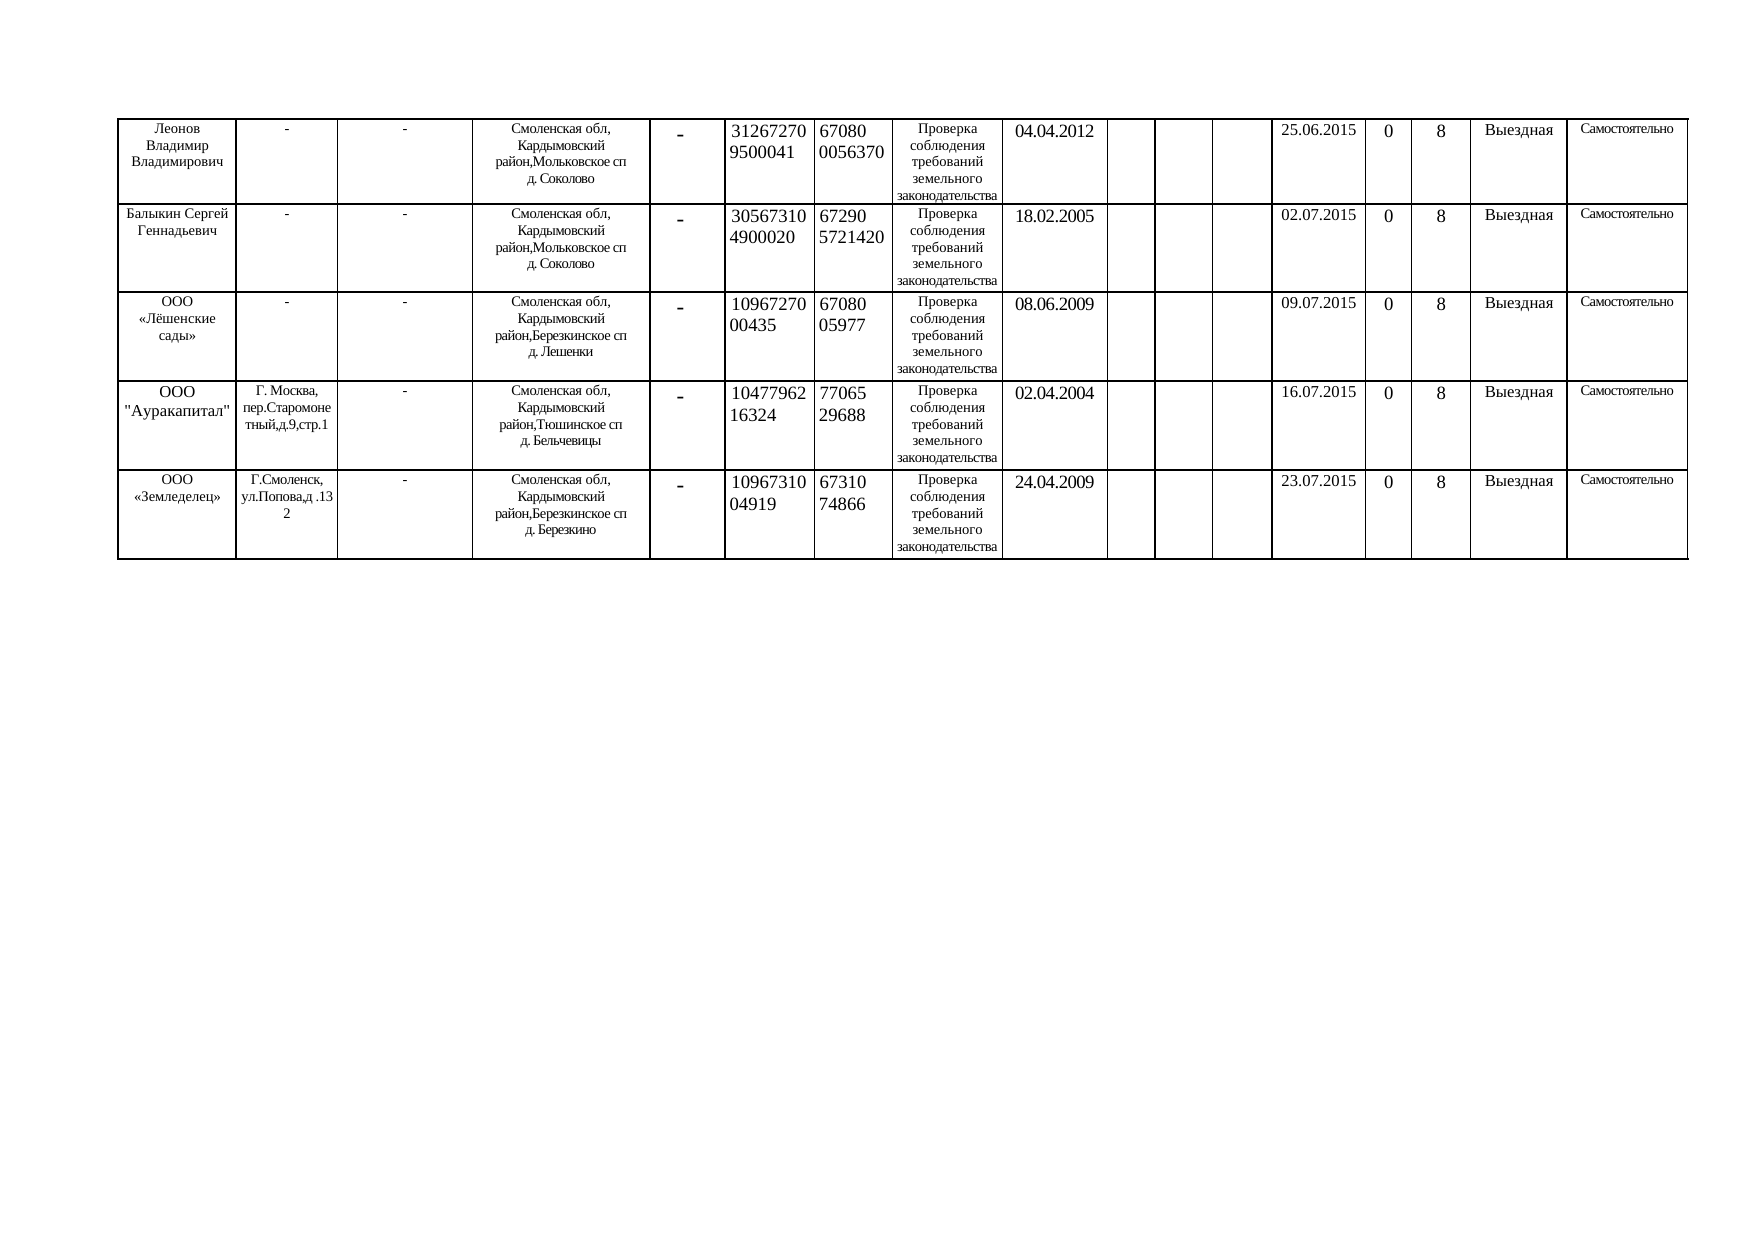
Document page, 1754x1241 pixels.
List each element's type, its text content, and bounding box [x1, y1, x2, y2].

table_cell Выездная [1471, 471, 1566, 558]
table_cell - [237, 120, 337, 203]
table_cell [1213, 205, 1271, 291]
table_cell Выездная [1471, 120, 1566, 203]
table_cell 18.02.2005 [1003, 205, 1107, 291]
table_cell 0 [1366, 120, 1411, 203]
table_cell [1108, 205, 1154, 291]
table_cell Леонов Владимир Владимирович [119, 120, 235, 203]
table_cell Проверка соблюдения требований земельного законодательства [893, 382, 1002, 469]
table_cell 09.07.2015 [1273, 293, 1365, 380]
table_cell 1096727000435 [726, 293, 814, 380]
table_cell 67080 05977 [815, 293, 892, 380]
table_cell [1213, 471, 1271, 558]
table_cell Самостоятельно [1568, 293, 1687, 380]
table_cell 8 [1412, 293, 1470, 380]
table_cell Смоленская обл, Кардымовский район,Мольковское сп д. Соколово [473, 205, 649, 291]
table_cell Самостоятельно [1568, 205, 1687, 291]
table_cell Проверка соблюдения требований земельного законодательства [893, 205, 1002, 291]
table_cell 67310 74866 [815, 471, 892, 558]
table_cell - [338, 382, 472, 469]
table_cell Выездная [1471, 205, 1566, 291]
table_cell 0 [1366, 205, 1411, 291]
table_cell Балыкин Сергей Геннадьевич [119, 205, 235, 291]
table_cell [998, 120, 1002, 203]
table_cell Смоленская обл, Кардымовский район,Березкинское сп д. Березкино [473, 471, 649, 558]
table_cell Самостоятельно [1568, 120, 1687, 203]
table_cell [1156, 382, 1212, 469]
table_cell [1156, 293, 1212, 380]
table_cell 8 [1412, 120, 1470, 203]
table_cell ООО «Лёшенские сады» [119, 293, 235, 380]
table_cell 02.04.2004 [1003, 382, 1107, 469]
table_cell Выездная [1471, 293, 1566, 380]
table_cell 8 [1412, 471, 1470, 558]
table_cell Смоленская обл, Кардымовский район,Березкинское сп д. Лешенки [473, 293, 649, 380]
table_cell - [338, 120, 472, 203]
table_cell [1213, 293, 1271, 380]
table_cell 8 [1412, 205, 1470, 291]
table_cell 25.06.2015 [1273, 120, 1365, 203]
table_cell [1156, 471, 1212, 558]
table_cell 0 [1366, 382, 1411, 469]
table_cell 1096731004919 [726, 471, 814, 558]
table_cell 04.04.2012 [1003, 120, 1107, 203]
table_cell 23.07.2015 [1273, 471, 1365, 558]
table_cell 0 [1366, 471, 1411, 558]
table_cell 67080 0056370 [815, 120, 892, 203]
table_cell 0 [1366, 293, 1411, 380]
table_cell 312672709500041 [726, 120, 814, 203]
table_cell 1047796216324 [726, 382, 814, 469]
table_cell - [338, 471, 472, 558]
table_cell - [651, 471, 724, 558]
table_cell - [237, 205, 337, 291]
table_cell - [338, 205, 472, 291]
table_cell Г. Москва, пер.Старомонетный,д.9,стр.1 [237, 382, 337, 469]
table_cell - [338, 293, 472, 380]
table_cell Выездная [1471, 382, 1566, 469]
table_cell - [651, 120, 724, 203]
table_cell 08.06.2009 [1003, 293, 1107, 380]
table_cell 8 [1412, 382, 1470, 469]
table_cell - [651, 293, 724, 380]
table_cell Проверка соблюдения требований земельного законодательства [893, 293, 1002, 380]
table_cell [1213, 382, 1271, 469]
table_cell - [651, 382, 724, 469]
table_cell [1108, 382, 1154, 469]
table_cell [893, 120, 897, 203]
table_cell [1108, 293, 1154, 380]
table_cell 24.04.2009 [1003, 471, 1107, 558]
table_cell Самостоятельно [1568, 382, 1687, 469]
table_cell 02.07.2015 [1273, 205, 1365, 291]
table_cell Г.Смоленск, ул.Попова,д .132 [237, 471, 337, 558]
table_cell - [651, 205, 724, 291]
table_cell Проверка соблюдения требований земельного законодательства [893, 471, 1002, 558]
table_cell Смоленская обл, Кардымовский район,Мольковское сп д. Соколово [473, 120, 649, 203]
table_cell ООО «Земледелец» [119, 471, 235, 558]
table_cell [1213, 120, 1271, 203]
table_cell 77065 29688 [815, 382, 892, 469]
table_cell [1108, 120, 1154, 203]
table_cell 67290 5721420 [815, 205, 892, 291]
table_cell [1156, 120, 1212, 203]
table_cell Смоленская обл, Кардымовский район,Тюшинское сп д. Бельчевицы [473, 382, 649, 469]
table_cell - [237, 293, 337, 380]
table_cell 305673104900020 [726, 205, 814, 291]
table_cell 16.07.2015 [1273, 382, 1365, 469]
table_cell [1108, 471, 1154, 558]
table_cell Самостоятельно [1568, 471, 1687, 558]
table_cell ООО "Ауракапитал" [119, 382, 235, 469]
table_cell [1156, 205, 1212, 291]
